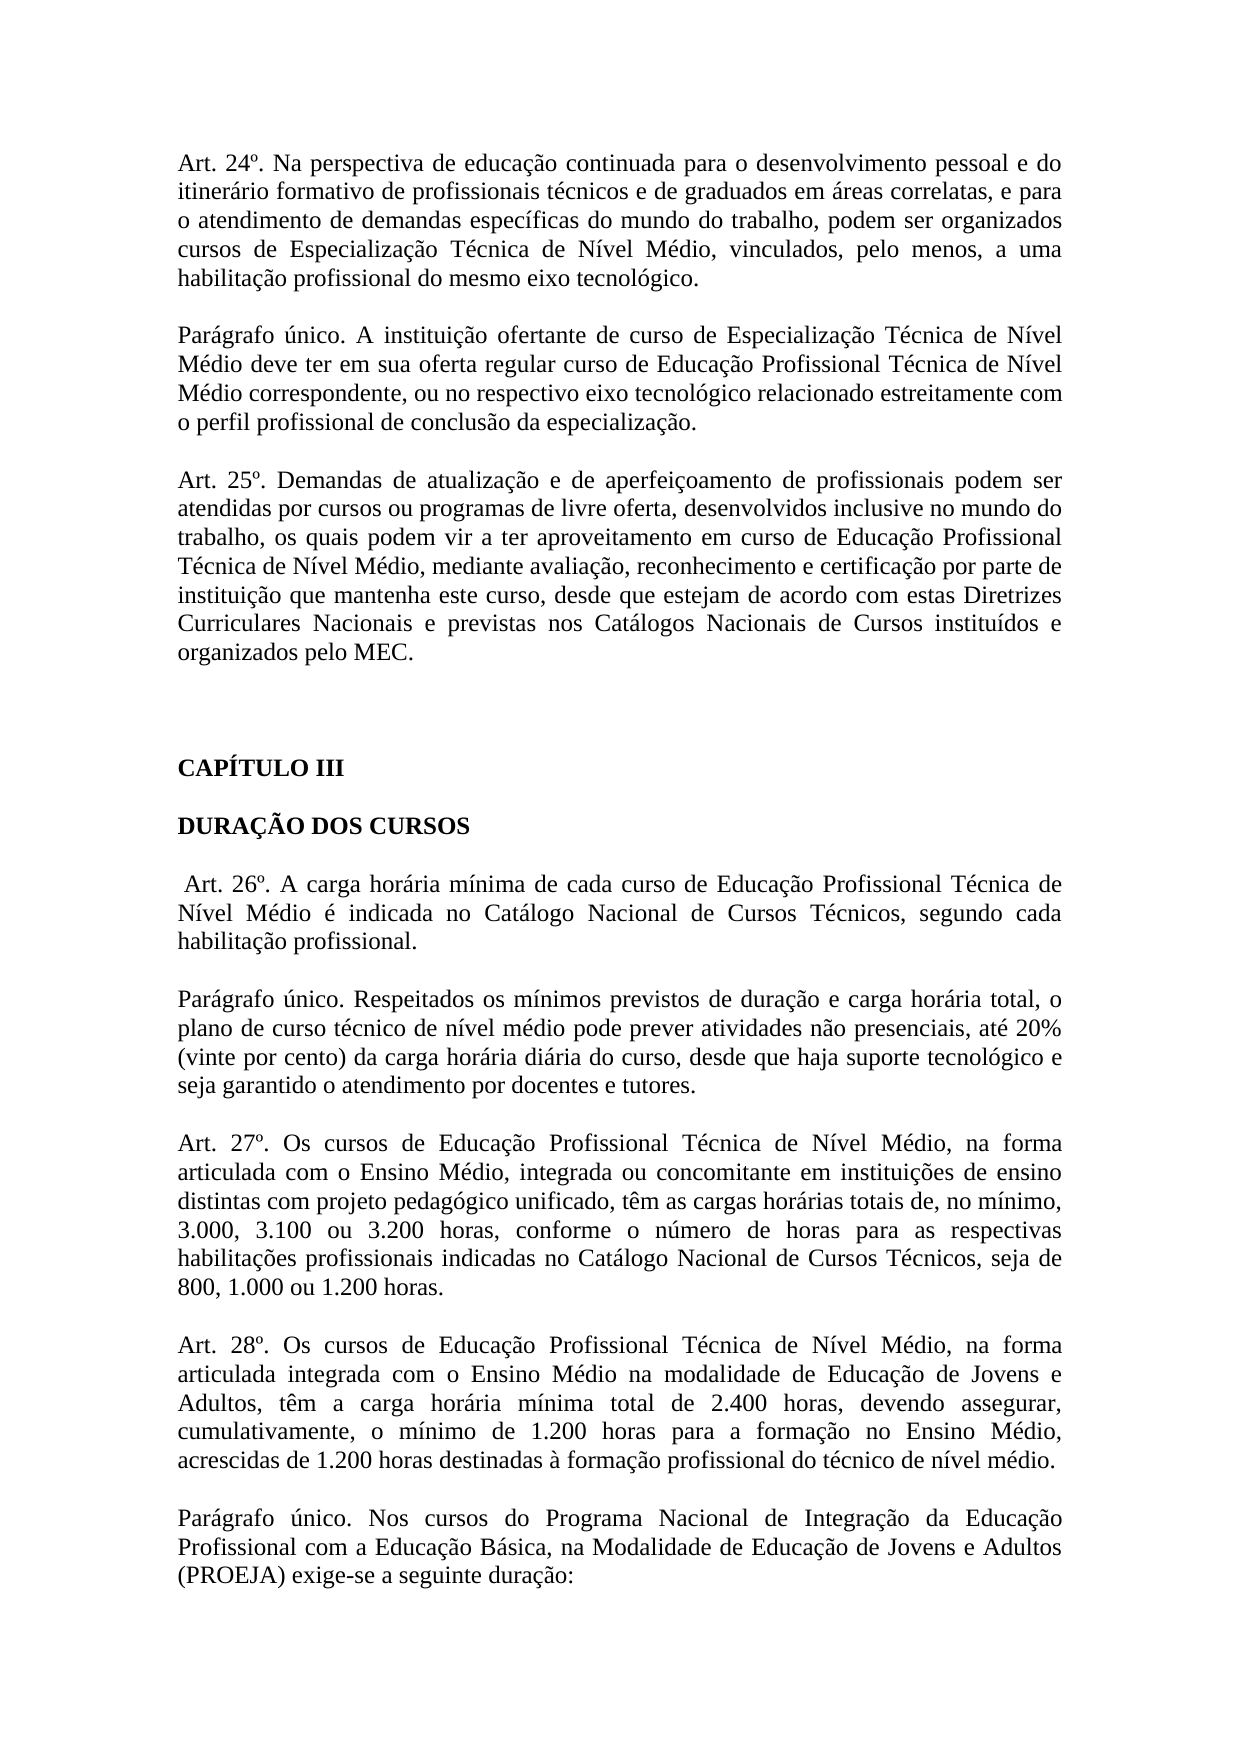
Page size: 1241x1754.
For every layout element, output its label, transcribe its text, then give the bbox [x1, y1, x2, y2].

text DURAÇÃO DOS CURSOS [177, 811, 1063, 840]
text Art. 26º. A carga horária mínima de cada curso de Educação Profissional Técnica de Nível Médio é indicada no Catálogo Nacional de Cursos Técnicos, segundo cada habilitação profissional. [177, 869, 1063, 955]
text Art. 28º. Os cursos de Educação Profissional Técnica de Nível Médio, na forma articulada integrada com o Ensino Médio na modalidade de Educação de Jovens e Adultos, têm a carga horária mínima total de 2.400 horas, devendo assegurar, cumulativamente, o mínimo de 1.200 horas para a formação no Ensino Médio, acrescidas de 1.200 horas destinadas à formação profissional do técnico de nível médio. [177, 1330, 1063, 1474]
text Art. 25º. Demandas de atualização e de aperfeiçoamento de profissionais podem ser atendidas por cursos ou programas de livre oferta, desenvolvidos inclusive no mundo do trabalho, os quais podem vir a ter aproveitamento em curso de Educação Profissional Técnica de Nível Médio, mediante avaliação, reconhecimento e certificação por parte de instituição que mantenha este curso, desde que estejam de acordo com estas Diretrizes Curriculares Nacionais e previstas nos Catálogos Nacionais de Cursos instituídos e organizados pelo MEC. [177, 465, 1063, 666]
text CAPÍTULO III [177, 753, 1063, 782]
text Parágrafo único. Respeitados os mínimos previstos de duração e carga horária total, o plano de curso técnico de nível médio pode prever atividades não presenciais, até 20% (vinte por cento) da carga horária diária do curso, desde que haja suporte tecnológico e seja garantido o atendimento por docentes e tutores. [177, 984, 1063, 1099]
text Art. 27º. Os cursos de Educação Profissional Técnica de Nível Médio, na forma articulada com o Ensino Médio, integrada ou concomitante em instituições de ensino distintas com projeto pedagógico unificado, têm as cargas horárias totais de, no mínimo, 3.000, 3.100 ou 3.200 horas, conforme o número de horas para as respectivas habilitações profissionais indicadas no Catálogo Nacional de Cursos Técnicos, seja de 800, 1.000 ou 1.200 horas. [177, 1128, 1063, 1301]
text Parágrafo único. A instituição ofertante de curso de Especialização Técnica de Nível Médio deve ter em sua oferta regular curso de Educação Profissional Técnica de Nível Médio correspondente, ou no respectivo eixo tecnológico relacionado estreitamente com o perfil profissional de conclusão da especialização. [177, 321, 1063, 436]
text Parágrafo único. Nos cursos do Programa Nacional de Integração da Educação Profissional com a Educação Básica, na Modalidade de Educação de Jovens e Adultos (PROEJA) exige-se a seguinte duração: [177, 1503, 1063, 1589]
text Art. 24º. Na perspectiva de educação continuada para o desenvolvimento pessoal e do itinerário formativo de profissionais técnicos e de graduados em áreas correlatas, e para o atendimento de demandas específicas do mundo do trabalho, podem ser organizados cursos de Especialização Técnica de Nível Médio, vinculados, pelo menos, a uma habilitação profissional do mesmo eixo tecnológico. [177, 148, 1063, 291]
